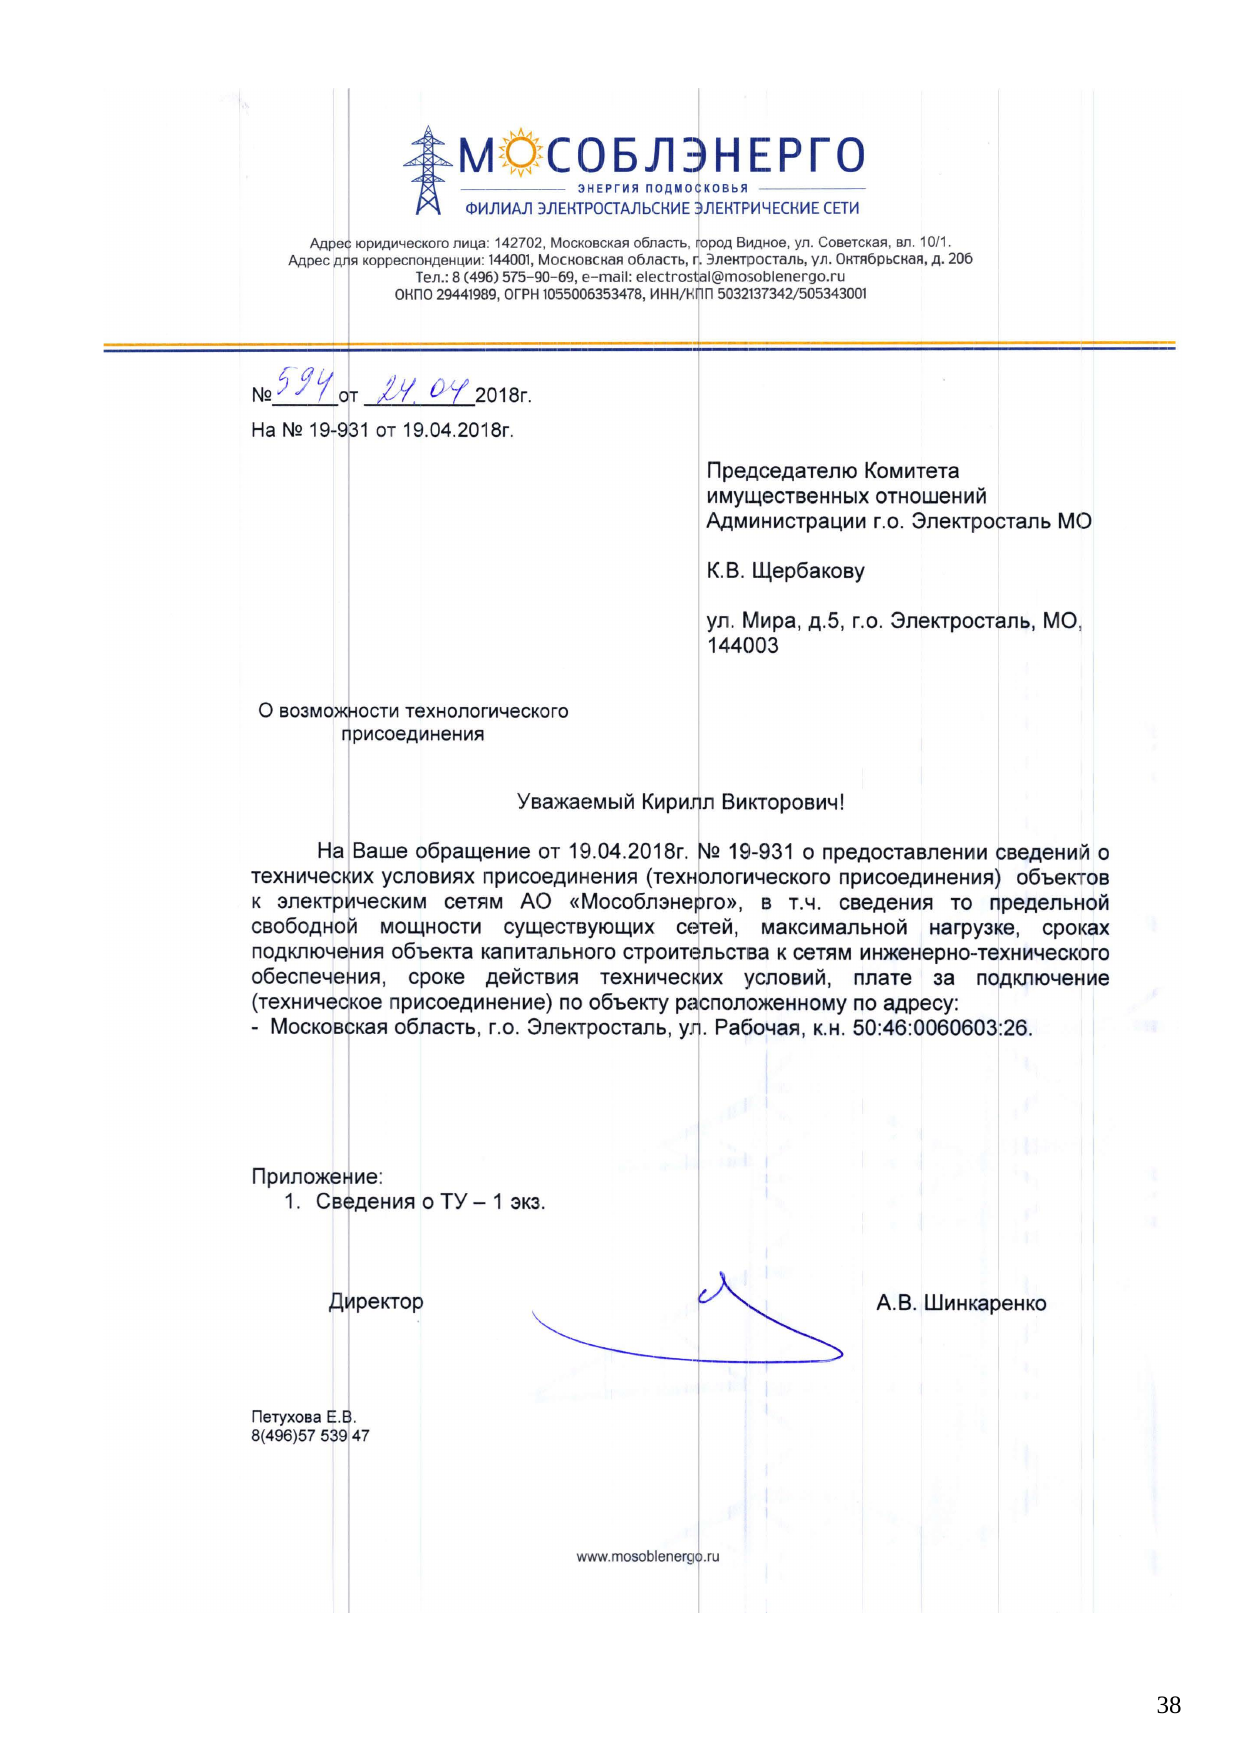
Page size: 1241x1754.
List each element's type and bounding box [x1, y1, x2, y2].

picture [103, 88, 1182, 1613]
